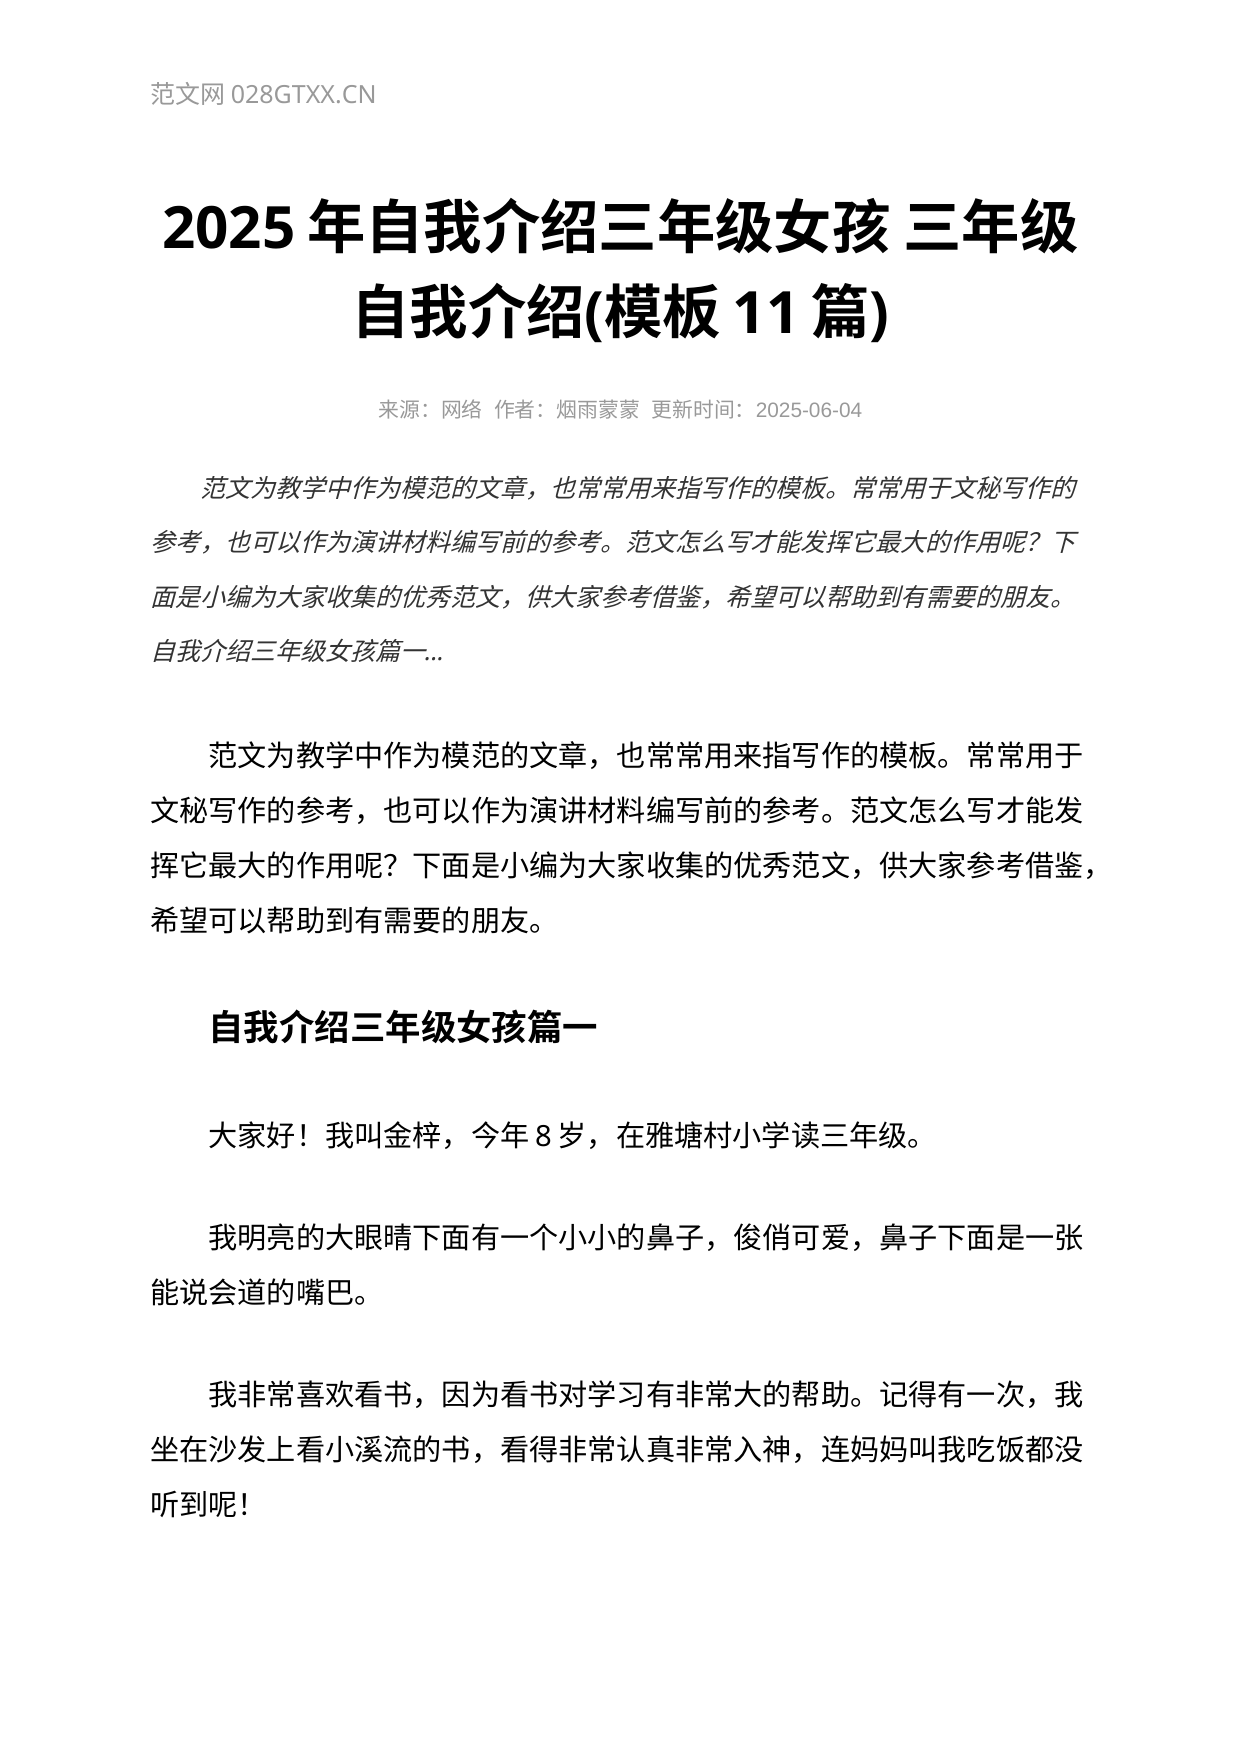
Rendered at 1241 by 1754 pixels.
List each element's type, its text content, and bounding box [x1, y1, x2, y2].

text 来源：网络 作者：烟雨蒙蒙 更新时间：2025-06-04 [150, 398, 1090, 422]
text 大家好！我叫金梓，今年8岁，在雅塘村小学读三年级。 [150, 1113, 1090, 1155]
text 范文为教学中作为模范的文章，也常常用来指写作的模板。常常用于文秘写作的参考，也可以作为演讲材料编写前的参考。范文怎么写才能发挥它最大的作用呢？下面是小编为大家收集的优秀范文，供大家参考借鉴，希望可以帮助到有需要的朋友。自我介绍三年级女孩篇一... [150, 468, 1090, 668]
text 我明亮的大眼晴下面有一个小小的鼻子，俊俏可爱，鼻子下面是一张能说会道的嘴巴。 [150, 1215, 1090, 1312]
subtitle 2025年自我介绍三年级女孩 三年级自我介绍(模板11篇) [150, 181, 1090, 351]
text 我非常喜欢看书，因为看书对学习有非常大的帮助。记得有一次，我坐在沙发上看小溪流的书，看得非常认真非常入神，连妈妈叫我吃饭都没听到呢！ [150, 1371, 1090, 1523]
text 范文为教学中作为模范的文章，也常常用来指写作的模板。常常用于文秘写作的参考，也可以作为演讲材料编写前的参考。范文怎么写才能发挥它最大的作用呢？下面是小编为大家收集的优秀范文，供大家参考借鉴，希望可以帮助到有需要的朋友。 [150, 733, 1090, 940]
text 自我介绍三年级女孩篇一 [150, 999, 1090, 1051]
